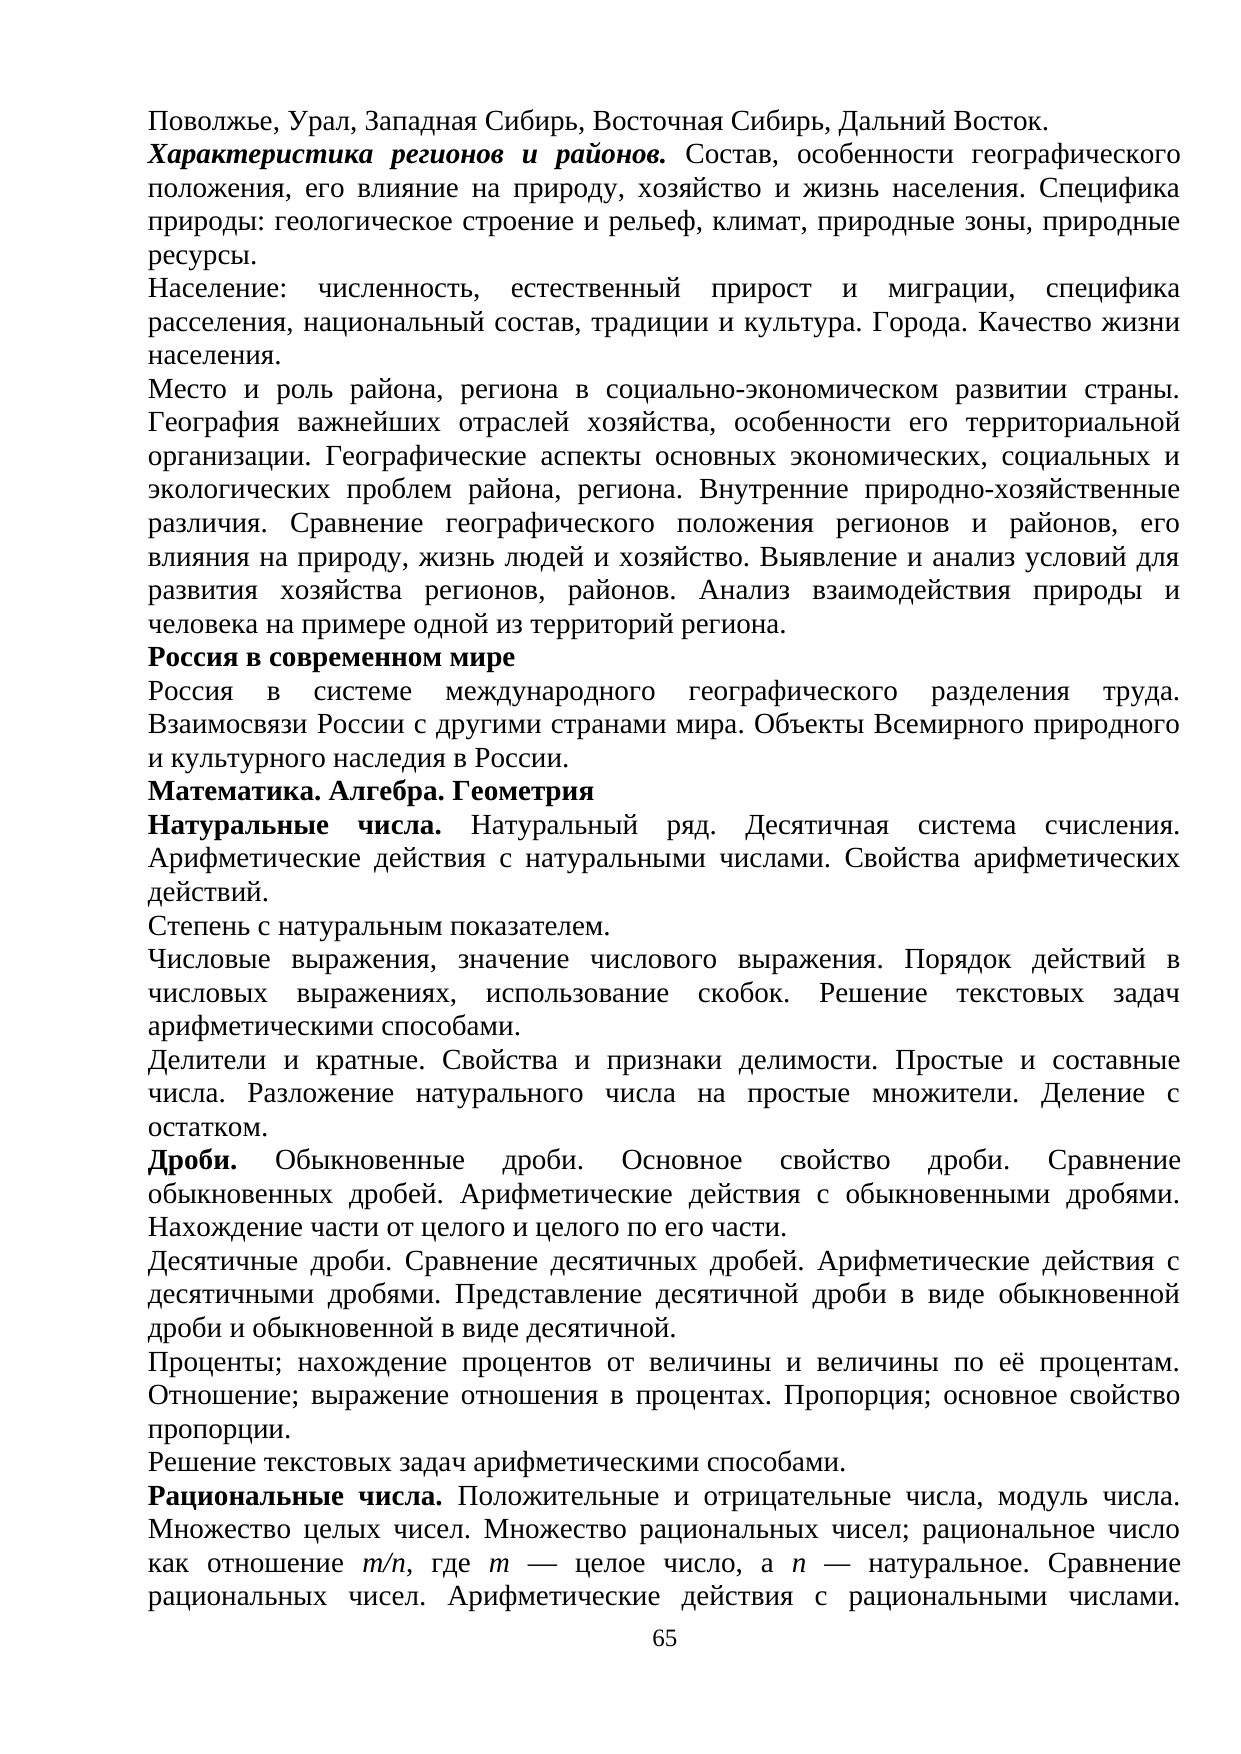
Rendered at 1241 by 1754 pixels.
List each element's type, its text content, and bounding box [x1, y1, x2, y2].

text Делители и кратные. Свойства и признаки делимости. Простые и составные числа. Разложение натурального числа на простые множители. Деление с остатком. [148, 1042, 1181, 1142]
text Население: численность, естественный прирост и миграции, специфика расселения, национальный состав, традиции и культура. Города. Качество жизни населения. [148, 270, 1181, 371]
text Натуральные числа. Натуральный ряд. Десятичная система счисления. Арифметические действия с натуральными числами. Свойства арифметических действий. [148, 807, 1181, 908]
text Десятичные дроби. Сравнение десятичных дробей. Арифметические действия с десятичными дробями. Представление десятичной дроби в виде обыкновенной дроби и обыкновенной в виде десятичной. [148, 1243, 1181, 1344]
text Решение текстовых задач арифметическими способами. [148, 1444, 1181, 1478]
text Математика. Алгебра. Геометрия [148, 773, 1181, 807]
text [148, 103, 1181, 136]
text Дроби. Обыкновенные дроби. Основное свойство дроби. Сравнение обыкновенных дробей. Арифметические действия с обыкновенными дробями. Нахождение части от целого и целого по его части. [148, 1142, 1181, 1243]
text Место и роль района, региона в социально-экономическом развитии страны. География важнейших отраслей хозяйства, особенности его территориальной организации. Географические аспекты основных экономических, социальных и экологических проблем района, региона. Внутренние природно-хозяйственные различия. Сравнение географического положения регионов и районов, его влияния на природу, жизнь людей и хозяйство. Выявление и анализ условий для развития хозяйства регионов, районов. Анализ взаимодействия природы и человека на примере одной из территорий региона. [148, 371, 1181, 639]
text Россия в современном мире [148, 639, 1181, 673]
text Числовые выражения, значение числового выражения. Порядок действий в числовых выражениях, использование скобок. Решение текстовых задач арифметическими способами. [148, 941, 1181, 1042]
text Степень с натуральным показателем. [148, 908, 1181, 941]
text Россия в системе международного географического разделения труда. Взаимосвязи России с другими странами мира. Объекты Всемирного природного и культурного наследия в России. [148, 673, 1181, 773]
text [148, 1478, 1181, 1612]
text Характеристика регионов и районов. Состав, особенности географического положения, его влияние на природу, хозяйство и жизнь населения. Специфика природы: геологическое строение и рельеф, климат, природные зоны, природные ресурсы. [148, 136, 1181, 270]
text Проценты; нахождение процентов от величины и величины по её процентам. Отношение; выражение отношения в процентах. Пропорция; основное свойство пропорции. [148, 1344, 1181, 1444]
